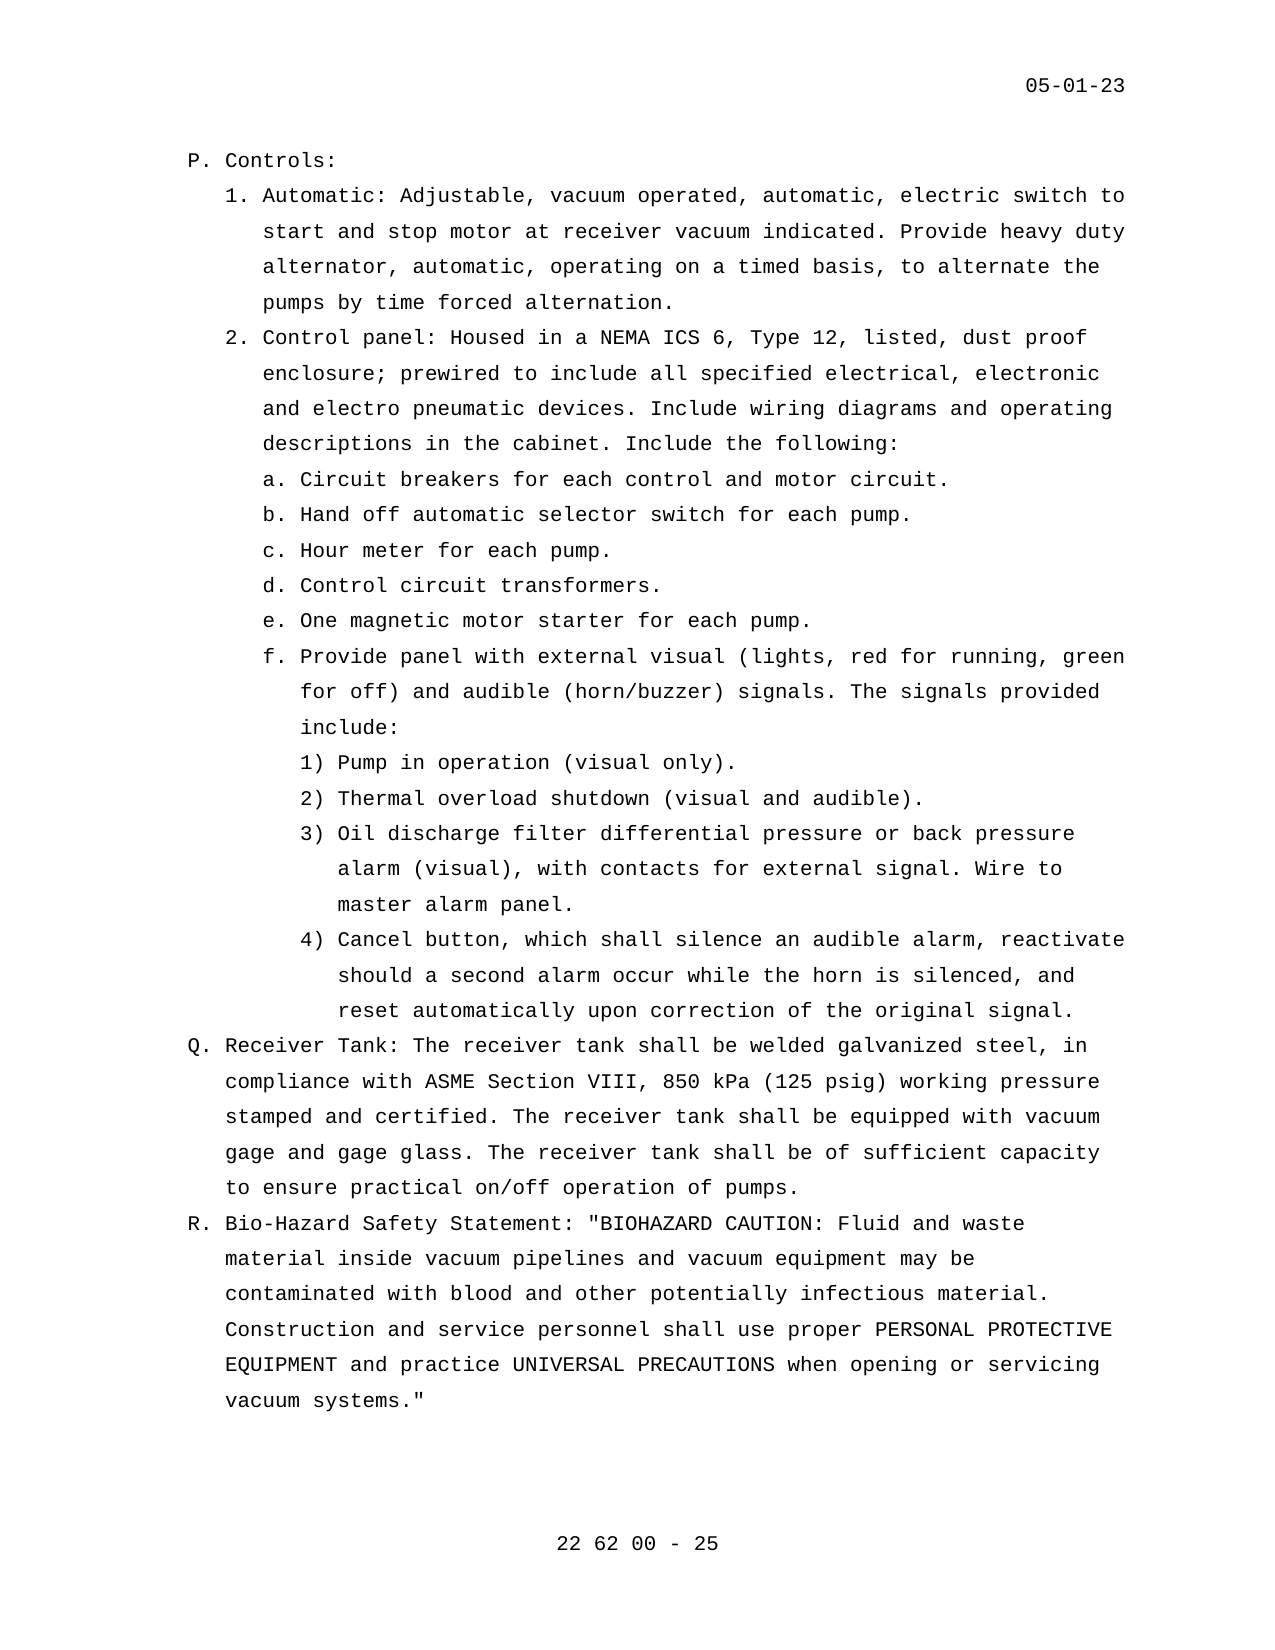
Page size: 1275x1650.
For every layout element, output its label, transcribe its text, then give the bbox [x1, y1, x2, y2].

text R. Bio-Hazard Safety Statement: "BIOHAZARD CAUTION: Fluid and waste material inside vacuum pipelines and vacuum equipment may be contaminated with blood and other potentially infectious material. Construction and service personnel shall use proper PERSONAL PROTECTIVE EQUIPMENT and practice UNIVERSAL PRECAUTIONS when opening or servicing vacuum systems." [187, 1212, 1125, 1413]
text b. Hand off automatic selector switch for each pump. [262, 504, 1125, 528]
text 3) Oil discharge filter differential pressure or back pressure alarm (visual), with contacts for external signal. Wire to master alarm panel. [300, 823, 1125, 917]
text f. Provide panel with external visual (lights, red for running, green for off) and audible (horn/buzzer) signals. The signals provided include: [262, 646, 1125, 740]
text P. Controls: [187, 150, 1125, 174]
text 4) Cancel button, which shall silence an audible alarm, reactivate should a second alarm occur while the horn is silenced, and reset automatically upon correction of the original signal. [300, 929, 1125, 1024]
text d. Control circuit transformers. [262, 575, 1125, 599]
text 2. Control panel: Housed in a NEMA ICS 6, Type 12, listed, dust proof enclosure; prewired to include all specified electrical, electronic and electro pneumatic devices. Include wiring diagrams and operating descriptions in the cabinet. Include the following: [225, 327, 1125, 457]
text 1. Automatic: Adjustable, vacuum operated, automatic, electric switch to start and stop motor at receiver vacuum indicated. Provide heavy duty alternator, automatic, operating on a timed basis, to alternate the pumps by time forced alternation. [225, 185, 1125, 315]
text a. Circuit breakers for each control and motor circuit. [262, 469, 1125, 492]
text 1) Pump in operation (visual only). [300, 752, 1125, 776]
text e. One magnetic motor starter for each pump. [262, 610, 1125, 634]
text 2) Thermal overload shutdown (visual and audible). [300, 787, 1125, 811]
text Q. Receiver Tank: The receiver tank shall be welded galvanized steel, in compliance with ASME Section VIII, 850 kPa (125 psig) working pressure stamped and certified. The receiver tank shall be equipped with vacuum gage and gage glass. The receiver tank shall be of sufficient capacity to ensure practical on/off operation of pumps. [187, 1035, 1125, 1201]
text c. Hour meter for each pump. [262, 539, 1125, 563]
